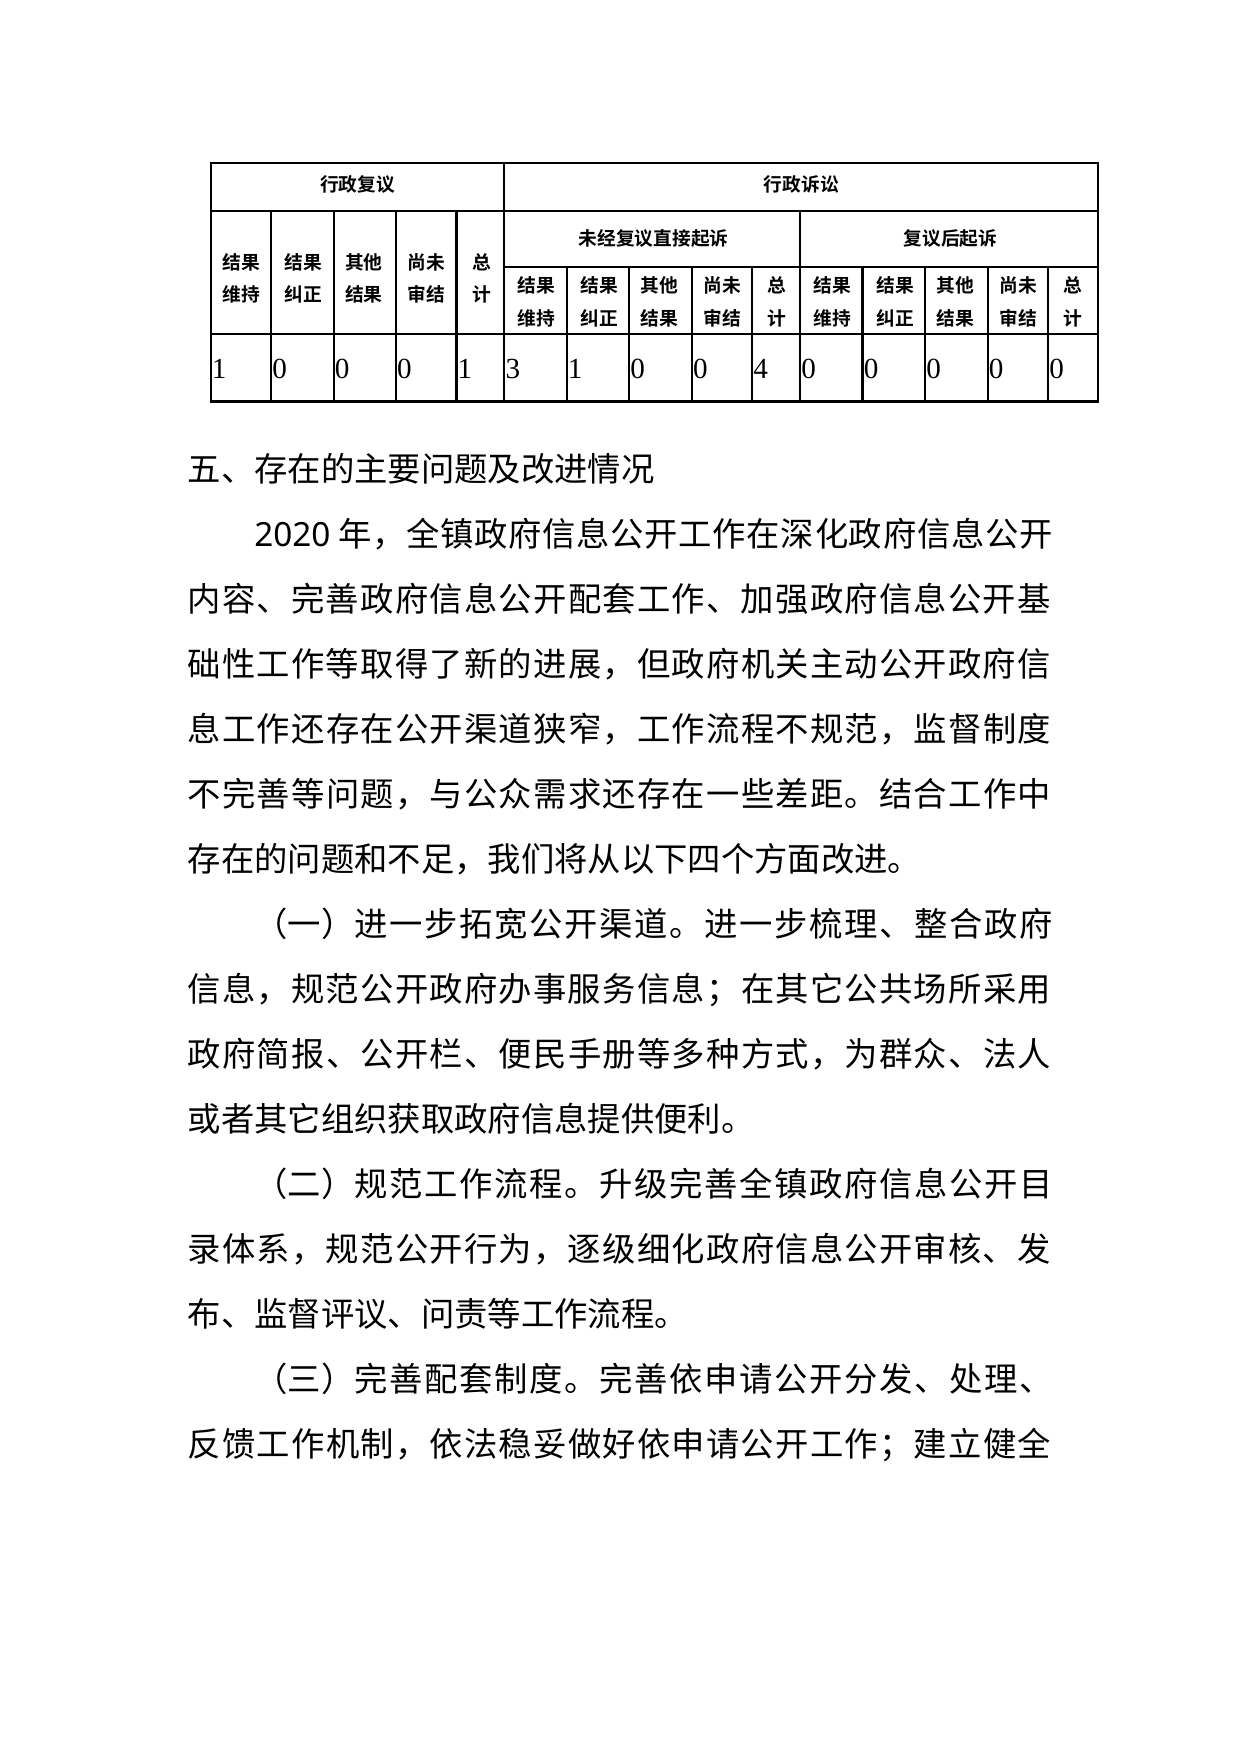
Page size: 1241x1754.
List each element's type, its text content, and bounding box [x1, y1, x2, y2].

list 规范工作流程。升级完善全镇政府信息公开目录体系，规范公开行为，逐级细化政府信息公开审核、发布、监督评议、问责等工作流程。 [187, 1150, 1053, 1345]
table_cell 0 [864, 335, 924, 400]
list 存在的主要问题及改进情况 [187, 435, 1053, 500]
table_cell 总 计 [1049, 268, 1097, 333]
table_header 行政复议 [212, 164, 503, 210]
table_cell 结果维持 [212, 212, 270, 333]
table_cell 结果 维持 [505, 268, 566, 333]
table_cell 其他 结果 [926, 268, 987, 333]
table_cell 结果 纠正 [864, 268, 924, 333]
list 2020年，全镇政府信息公开工作在深化政府信息公开内容、完善政府信息公开配套工作、加强政府信息公开基础性工作等取得了新的进展，但政府机关主动公开政府信息工作还存在公开渠道狭窄，工作流程不规范，监督制度不完善等问题，与公众需求还存在一些差距。结合工作中存在的问题和不足，我们将从以下四个方面改进。 [187, 500, 1053, 890]
table_cell 其他 结果 [630, 268, 691, 333]
table_cell 0 [397, 335, 455, 400]
table_cell 3 [505, 335, 566, 400]
table_cell 其他结果 [335, 212, 395, 333]
table_cell 结果 纠正 [568, 268, 628, 333]
table_cell 总 计 [753, 268, 799, 333]
list 进一步拓宽公开渠道。进一步梳理、整合政府信息，规范公开政府办事服务信息；在其它公共场所采用政府简报、公开栏、便民手册等多种方式，为群众、法人或者其它组织获取政府信息提供便利。 [187, 890, 1053, 1150]
table_cell 0 [630, 335, 691, 400]
table_cell 尚未审结 [397, 212, 455, 333]
table_cell 结果纠正 [272, 212, 333, 333]
table_cell 0 [693, 335, 751, 400]
table_cell 复议后起诉 [801, 212, 1097, 266]
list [187, 1345, 1053, 1475]
table_header 行政诉讼 [505, 164, 1097, 210]
table_cell 0 [989, 335, 1047, 400]
table_cell 尚未 审结 [693, 268, 751, 333]
table_cell 1 [212, 335, 270, 400]
table_cell 0 [335, 335, 395, 400]
table_cell 4 [753, 335, 799, 400]
table_cell 总计 [458, 212, 503, 333]
table_cell 尚未 审结 [989, 268, 1047, 333]
table_cell 0 [1049, 335, 1097, 400]
table_cell 0 [272, 335, 333, 400]
table_cell 结果 维持 [801, 268, 861, 333]
table_cell 0 [926, 335, 987, 400]
table_cell 未经复议直接起诉 [505, 212, 799, 266]
table_cell 1 [568, 335, 628, 400]
table_cell 0 [801, 335, 861, 400]
table_cell 1 [458, 335, 503, 400]
